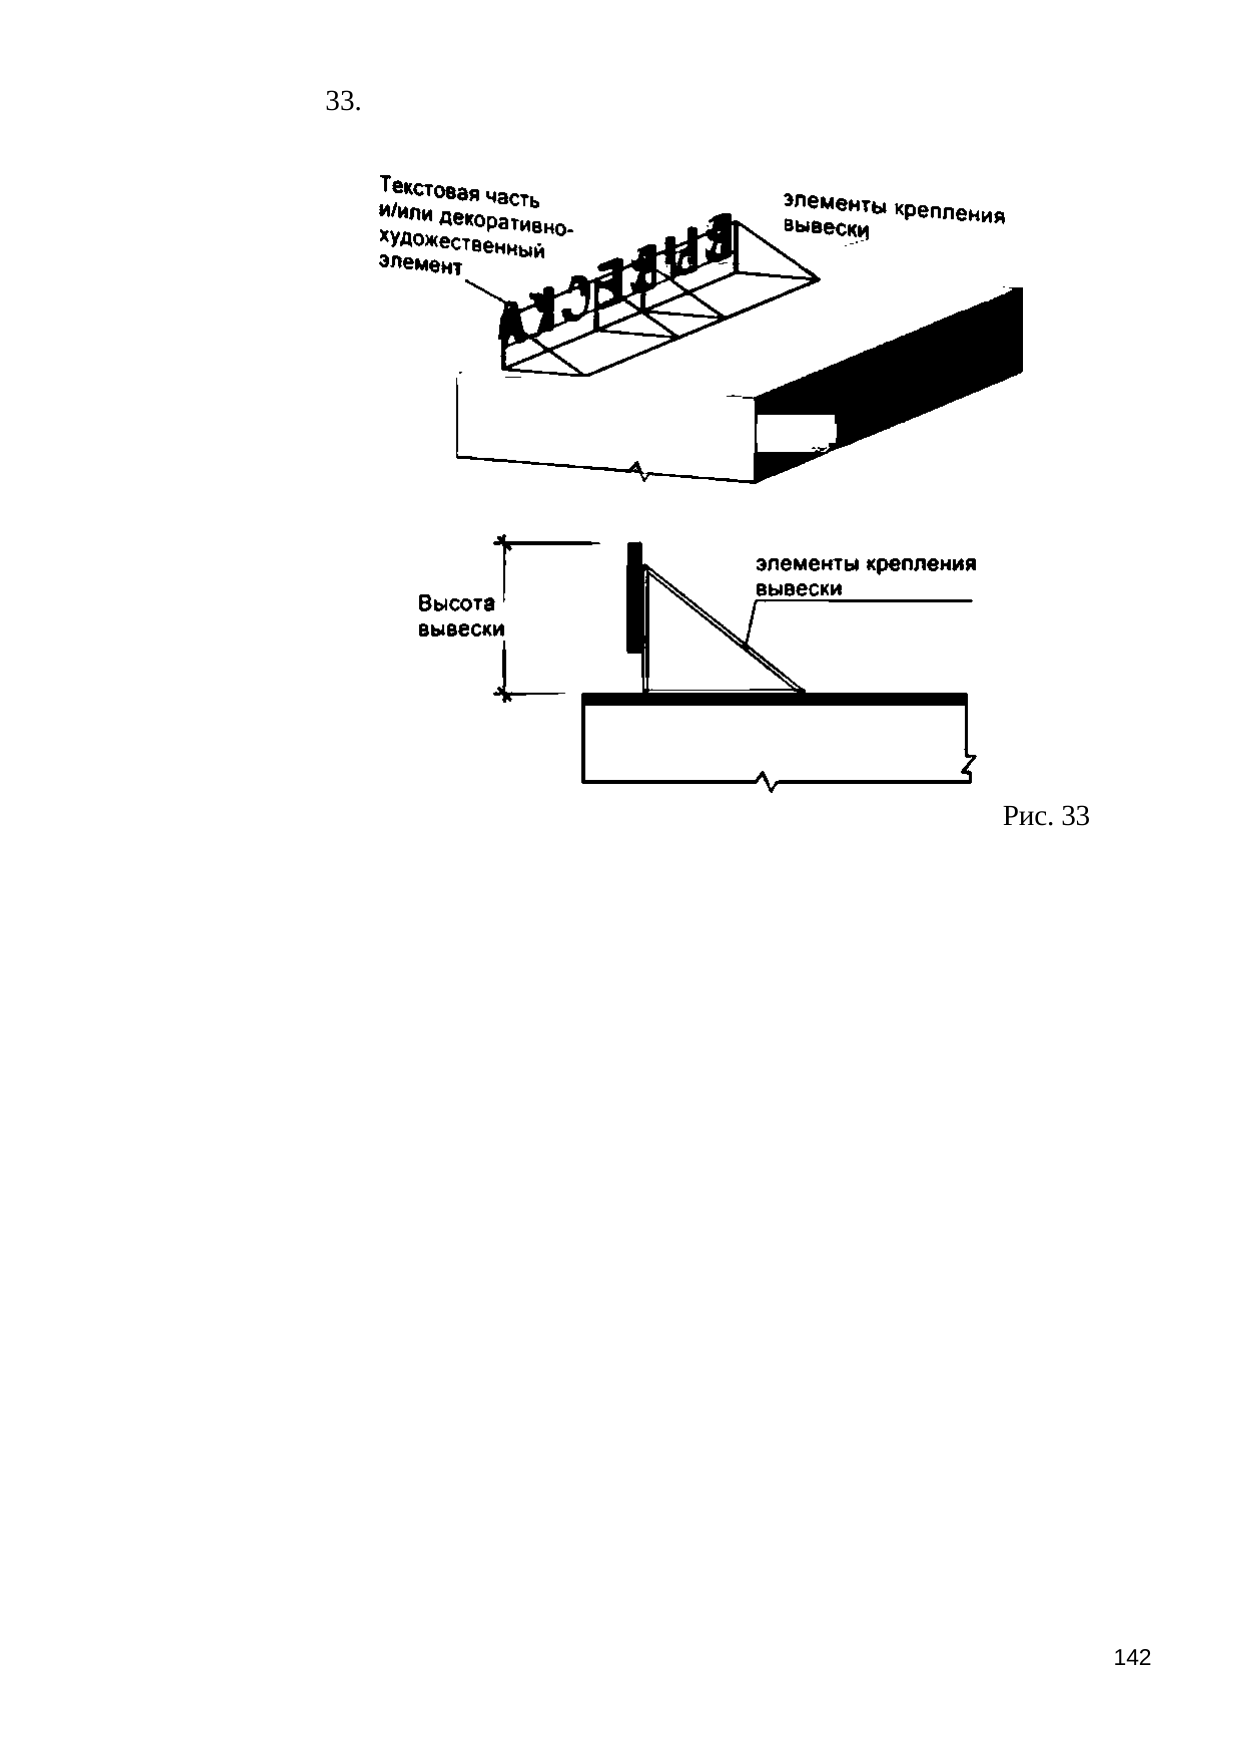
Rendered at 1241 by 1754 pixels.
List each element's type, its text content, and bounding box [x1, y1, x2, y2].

picture [355, 147, 1042, 798]
text 142 [325, 1644, 1151, 1671]
text Рис. 33 [1003, 798, 1151, 831]
text 33. [325, 83, 1151, 117]
